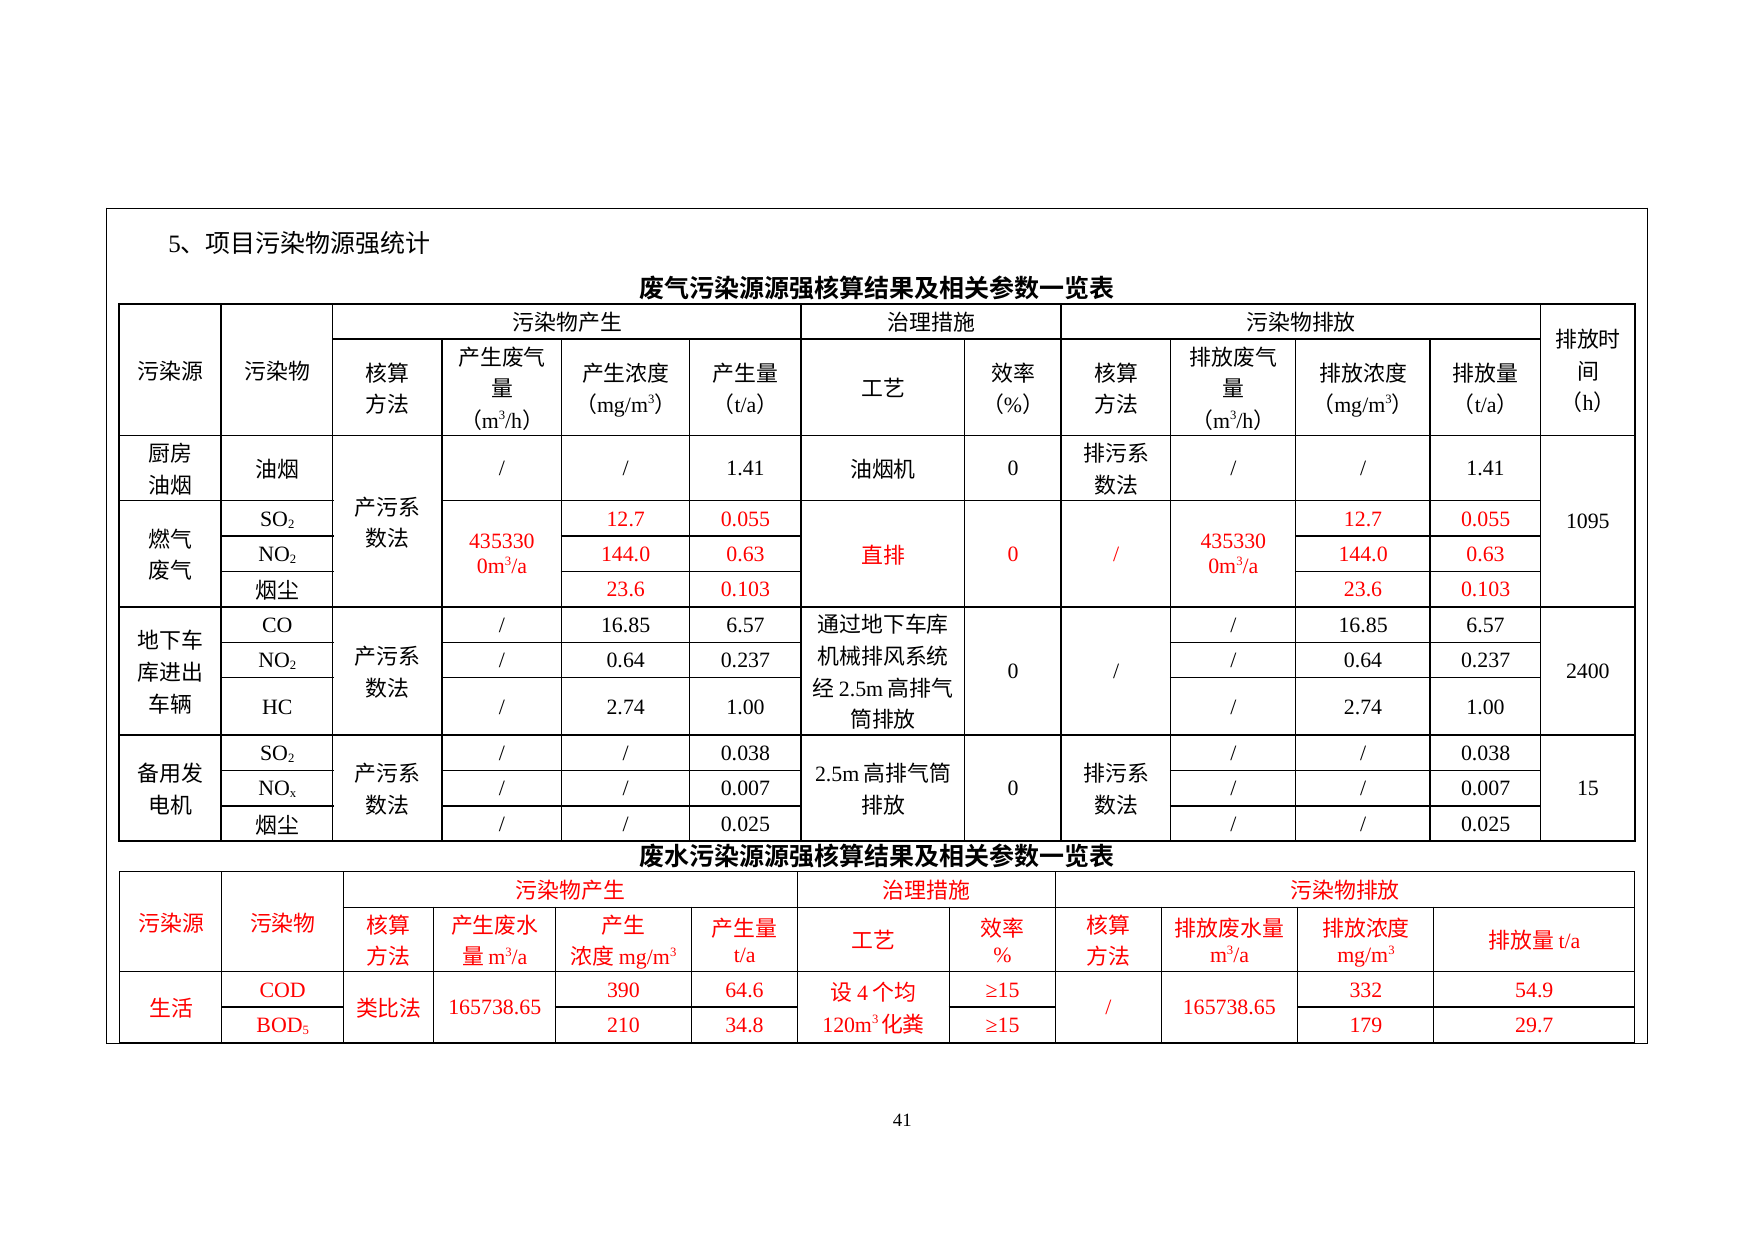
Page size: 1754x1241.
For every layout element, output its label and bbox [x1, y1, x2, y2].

table_header [107, 209, 1647, 1043]
